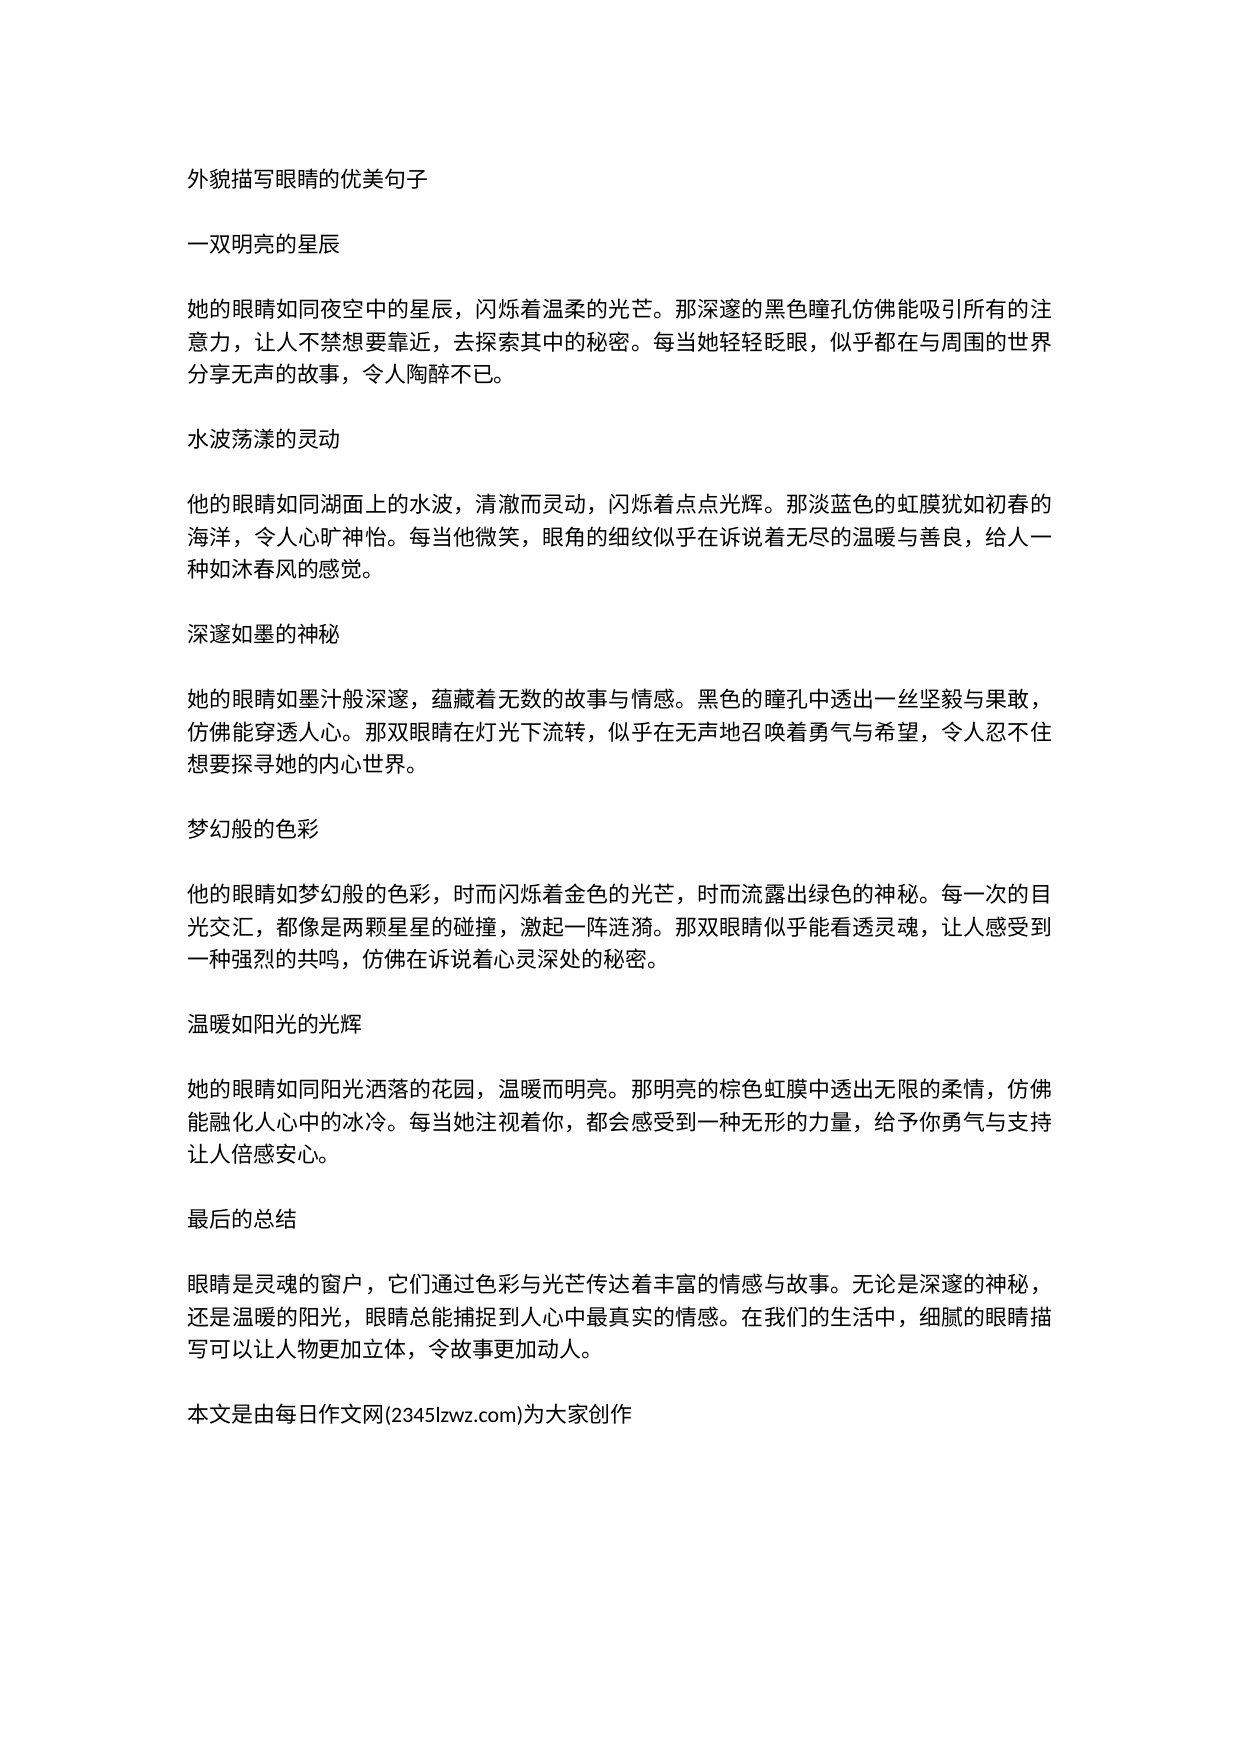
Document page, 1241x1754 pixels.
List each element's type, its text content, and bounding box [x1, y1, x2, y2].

text 她的眼睛如同阳光洒落的花园，温暖而明亮。那明亮的棕色虹膜中透出无限的柔情，仿佛能融化人心中的冰冷。每当她注视着你，都会感受到一种无形的力量，给予你勇气与支持，让人倍感安心。 [187, 1072, 1053, 1169]
text 她的眼睛如墨汁般深邃，蕴藏着无数的故事与情感。黑色的瞳孔中透出一丝坚毅与果敢，仿佛能穿透人心。那双眼睛在灯光下流转，似乎在无声地召唤着勇气与希望，令人忍不住想要探寻她的内心世界。 [187, 682, 1053, 779]
text 他的眼睛如同湖面上的水波，清澈而灵动，闪烁着点点光辉。那淡蓝色的虹膜犹如初春的海洋，令人心旷神怡。每当他微笑，眼角的细纹似乎在诉说着无尽的温暖与善良，给人一种如沐春风的感觉。 [187, 487, 1053, 584]
text 她的眼睛如同夜空中的星辰，闪烁着温柔的光芒。那深邃的黑色瞳孔仿佛能吸引所有的注意力，让人不禁想要靠近，去探索其中的秘密。每当她轻轻眨眼，似乎都在与周围的世界分享无声的故事，令人陶醉不已。 [187, 292, 1053, 389]
text 水波荡漾的灵动 [187, 422, 1053, 454]
text 外貌描写眼睛的优美句子 [187, 162, 1053, 194]
text 眼睛是灵魂的窗户，它们通过色彩与光芒传达着丰富的情感与故事。无论是深邃的神秘，还是温暖的阳光，眼睛总能捕捉到人心中最真实的情感。在我们的生活中，细腻的眼睛描写可以让人物更加立体，令故事更加动人。 [187, 1267, 1053, 1364]
text 梦幻般的色彩 [187, 812, 1053, 844]
text 他的眼睛如梦幻般的色彩，时而闪烁着金色的光芒，时而流露出绿色的神秘。每一次的目光交汇，都像是两颗星星的碰撞，激起一阵涟漪。那双眼睛似乎能看透灵魂，让人感受到一种强烈的共鸣，仿佛在诉说着心灵深处的秘密。 [187, 877, 1053, 974]
text 一双明亮的星辰 [187, 227, 1053, 259]
text 深邃如墨的神秘 [187, 617, 1053, 649]
text 温暖如阳光的光辉 [187, 1007, 1053, 1039]
text 最后的总结 [187, 1202, 1053, 1234]
text 本文是由每日作文网(2345lzwz.com)为大家创作 [187, 1397, 1053, 1429]
